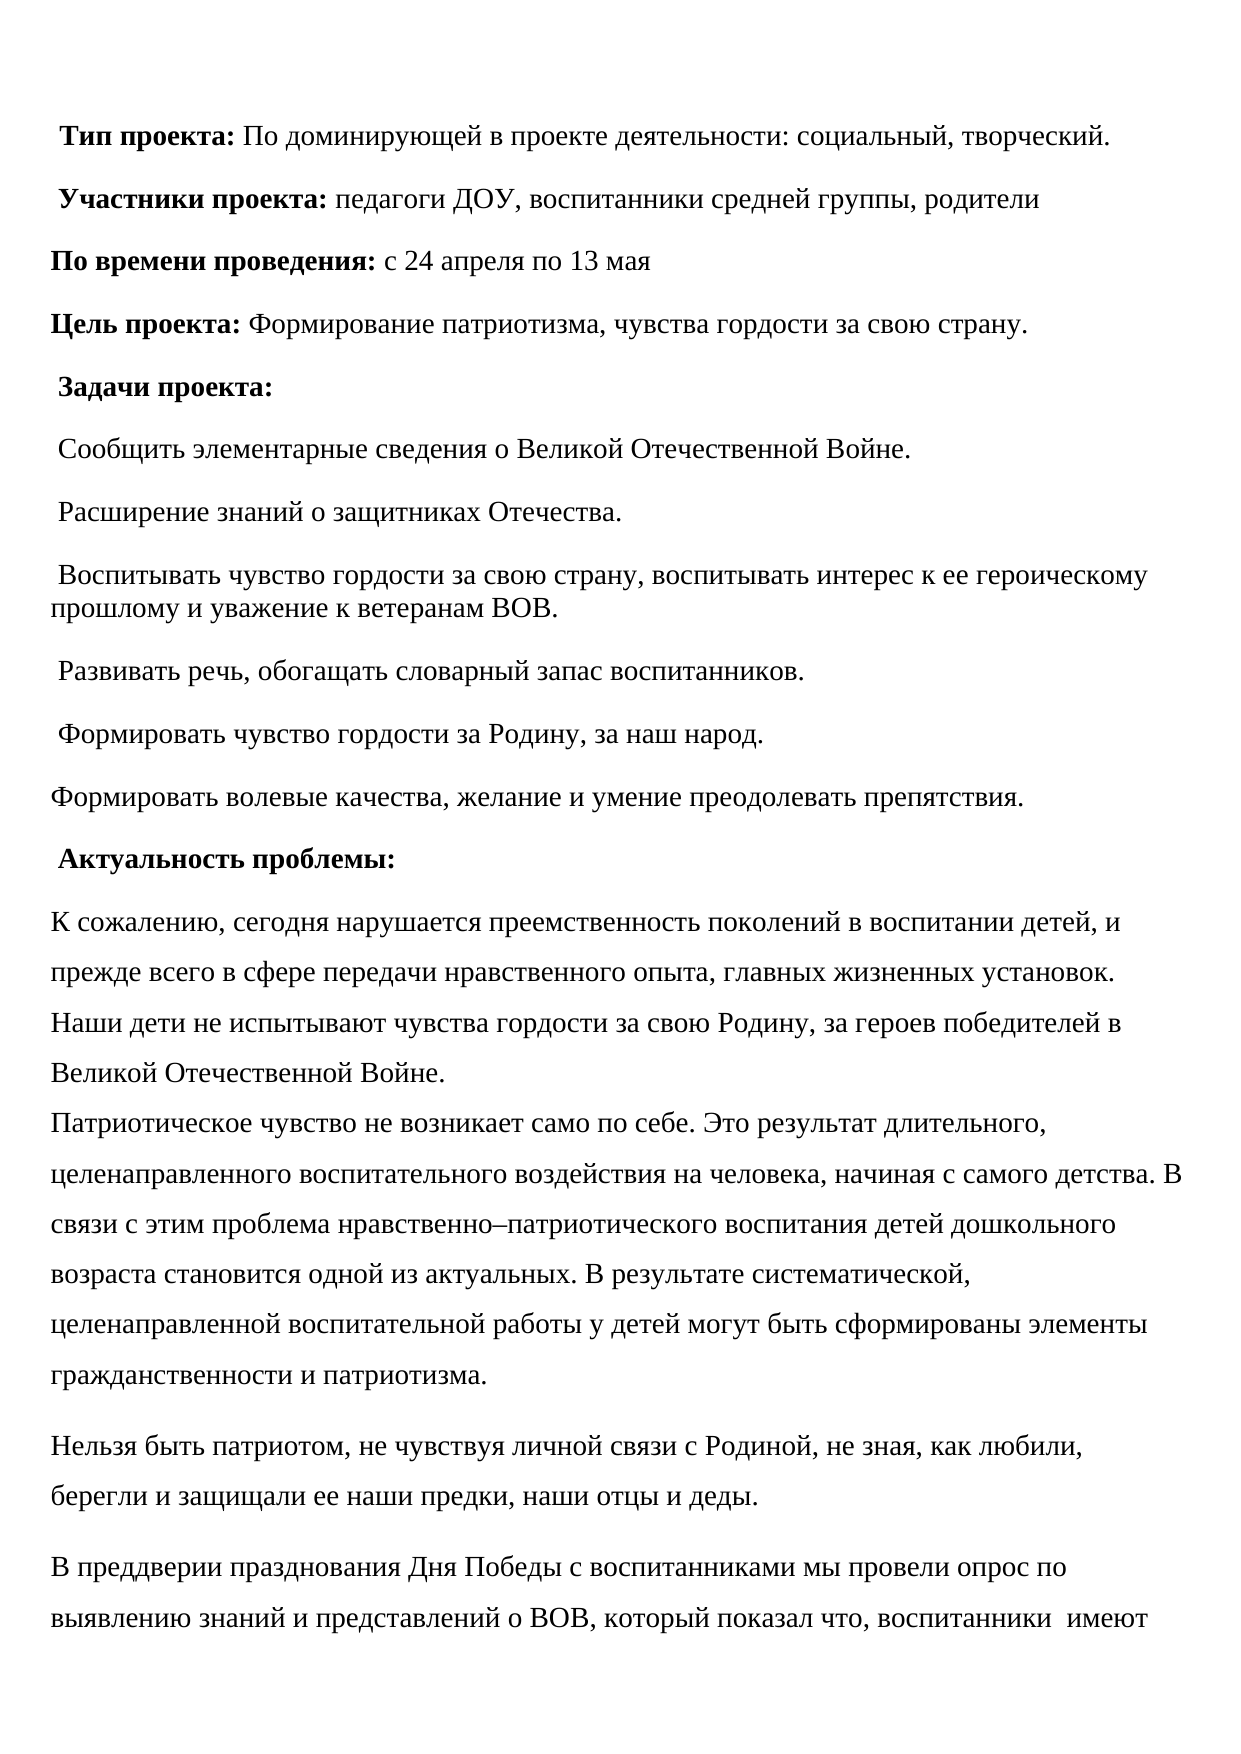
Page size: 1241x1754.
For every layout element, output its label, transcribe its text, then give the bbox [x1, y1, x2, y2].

text Формировать чувство гордости за Родину, за наш народ. [50, 716, 1187, 749]
text Цель проекта: Формирование патриотизма, чувства гордости за свою страну. [50, 306, 1187, 340]
text Развивать речь, обогащать словарный запас воспитанников. [50, 653, 1187, 687]
text К сожалению, сегодня нарушается преемственность поколений в воспитании детей, и прежде всего в сфере передачи нравственного опыта, главных жизненных установок. Наши дети не испытывают чувства гордости за свою Родину, за героев победителей в Великой Отечественной Войне. [50, 904, 1187, 1089]
text Патриотическое чувство не возникает само по себе. Это результат длительного, целенаправленного воспитательного воздействия на человека, начиная с самого детства. В связи с этим проблема нравственно–патриотического воспитания детей дошкольного возраста становится одной из актуальных. В результате систематической, целенаправленной воспитательной работы у детей могут быть сформированы элементы гражданственности и патриотизма. [50, 1105, 1187, 1391]
text Задачи проекта: [50, 369, 1187, 402]
text Формировать волевые качества, желание и умение преодолевать препятствия. [50, 779, 1187, 812]
text Актуальность проблемы: [50, 841, 1187, 875]
text Тип проекта: По доминирующей в проекте деятельности: социальный, творческий. [44, 118, 1152, 152]
text По времени проведения: с 24 апреля по 13 мая [50, 243, 1187, 277]
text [50, 1549, 1187, 1633]
text Воспитывать чувство гордости за свою страну, воспитывать интерес к ее героическому прошлому и уважение к ветеранам ВОВ. [50, 557, 1187, 624]
text Расширение знаний о защитниках Отечества. [50, 494, 1187, 528]
text Нельзя быть патриотом, не чувствуя личной связи с Родиной, не зная, как любили, берегли и защищали ее наши предки, наши отцы и деды. [50, 1428, 1187, 1512]
text Участники проекта: педагоги ДОУ, воспитанники средней группы, родители [50, 181, 1187, 214]
text Сообщить элементарные сведения о Великой Отечественной Войне. [50, 432, 1187, 465]
